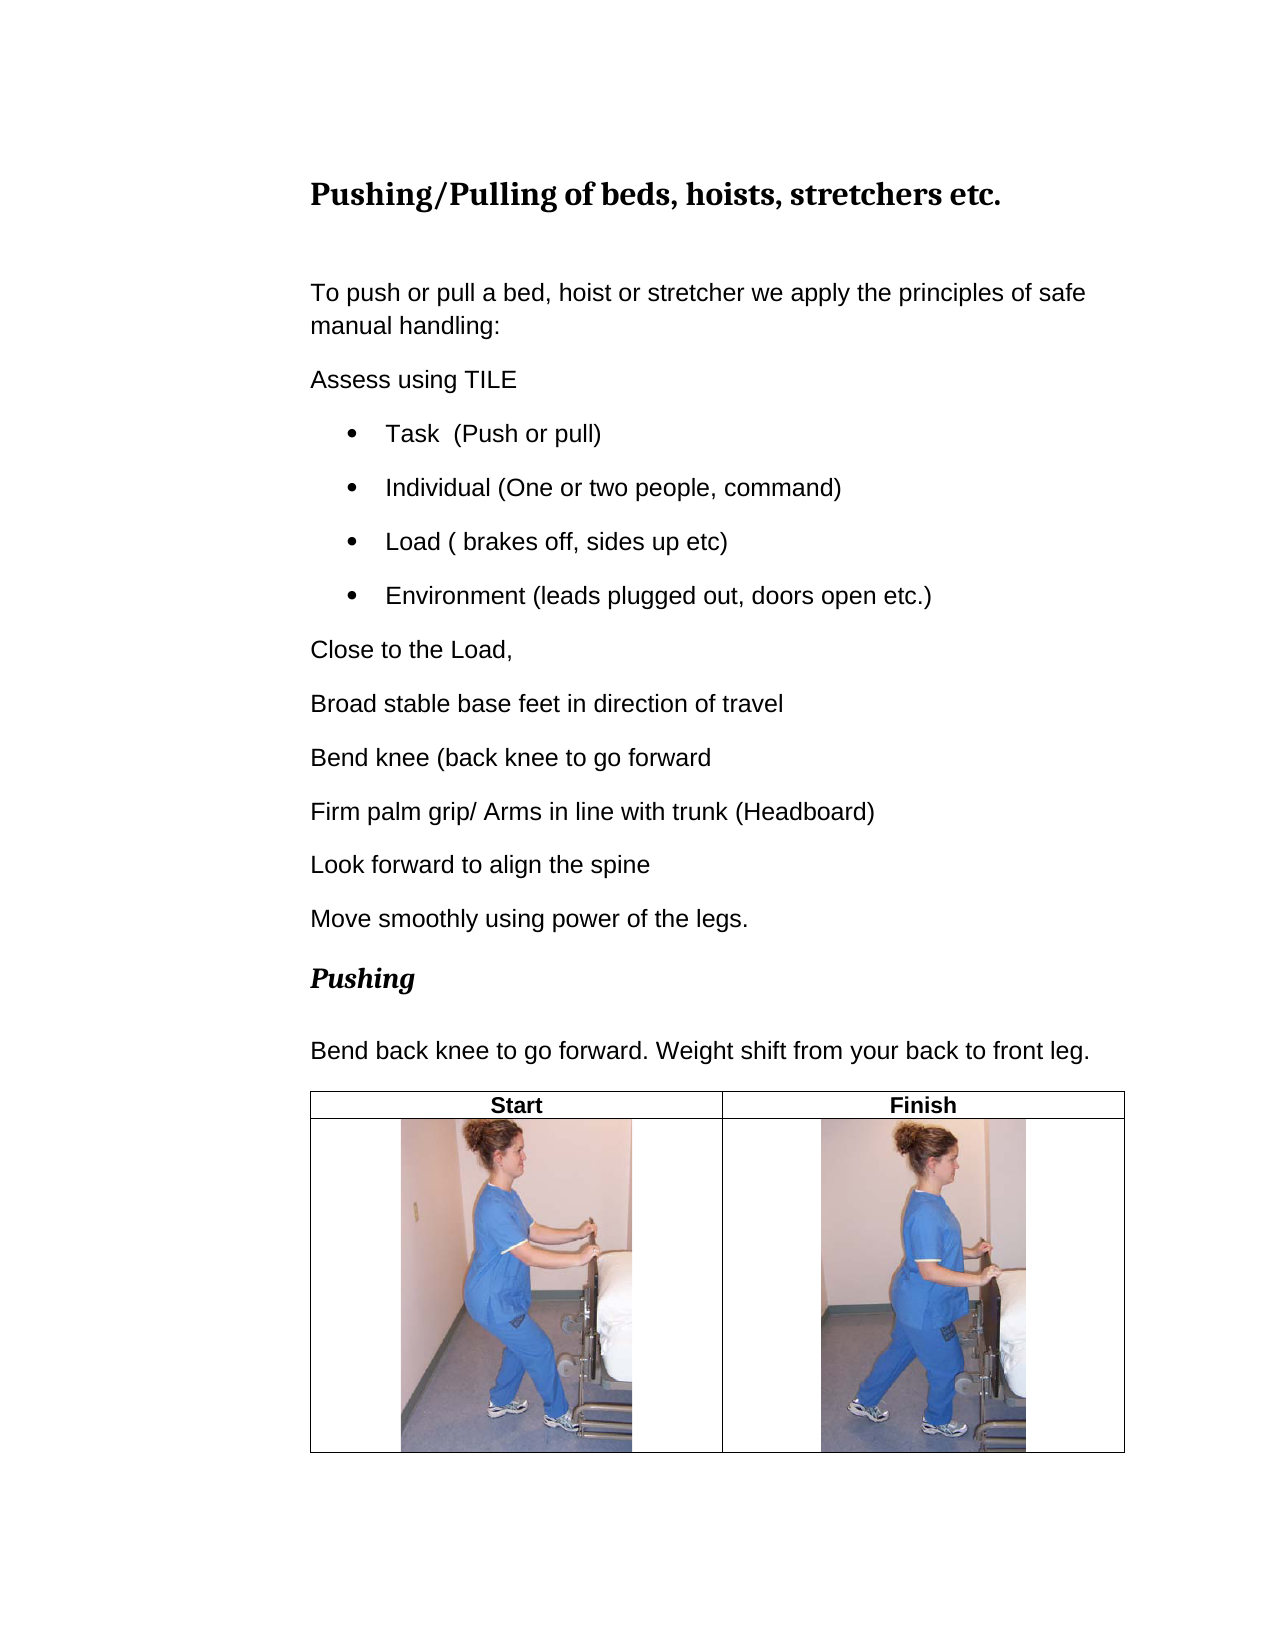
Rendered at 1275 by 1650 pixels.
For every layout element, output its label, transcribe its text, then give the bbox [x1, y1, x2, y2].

text Bend back knee to go forward. Weight shift from your back to front leg. [310, 1036, 1125, 1064]
table_cell [633, 1119, 722, 1452]
text To push or pull a bed, hoist or stretcher we apply the principles of safe manual handling: [310, 278, 1125, 340]
text Move smoothly using power of the legs. [310, 904, 1125, 933]
table_cell [723, 1119, 821, 1452]
list Load ( brakes off, sides up etc) [348, 527, 1125, 556]
table_cell [1026, 1119, 1124, 1452]
table_header Start [311, 1092, 722, 1118]
subtitle Pushing/Pulling of beds, hoists, stretchers etc. [310, 175, 1125, 213]
table_cell [311, 1119, 400, 1452]
list Environment (leads plugged out, doors open etc.) [348, 581, 1125, 610]
text Broad stable base feet in direction of travel [310, 689, 1125, 717]
list Individual (One or two people, command) [348, 473, 1125, 502]
text Look forward to align the spine [310, 850, 1125, 879]
text Bend knee (back knee to go forward [310, 743, 1125, 771]
text Firm palm grip/ Arms in line with trunk (Headboard) [310, 796, 1125, 825]
table_header Finish [723, 1092, 1124, 1118]
list Task (Push or pull) [348, 419, 1125, 448]
text Close to the Load, [310, 635, 1125, 664]
text Assess using TILE [310, 365, 1125, 394]
subtitle Pushing [310, 962, 1125, 996]
